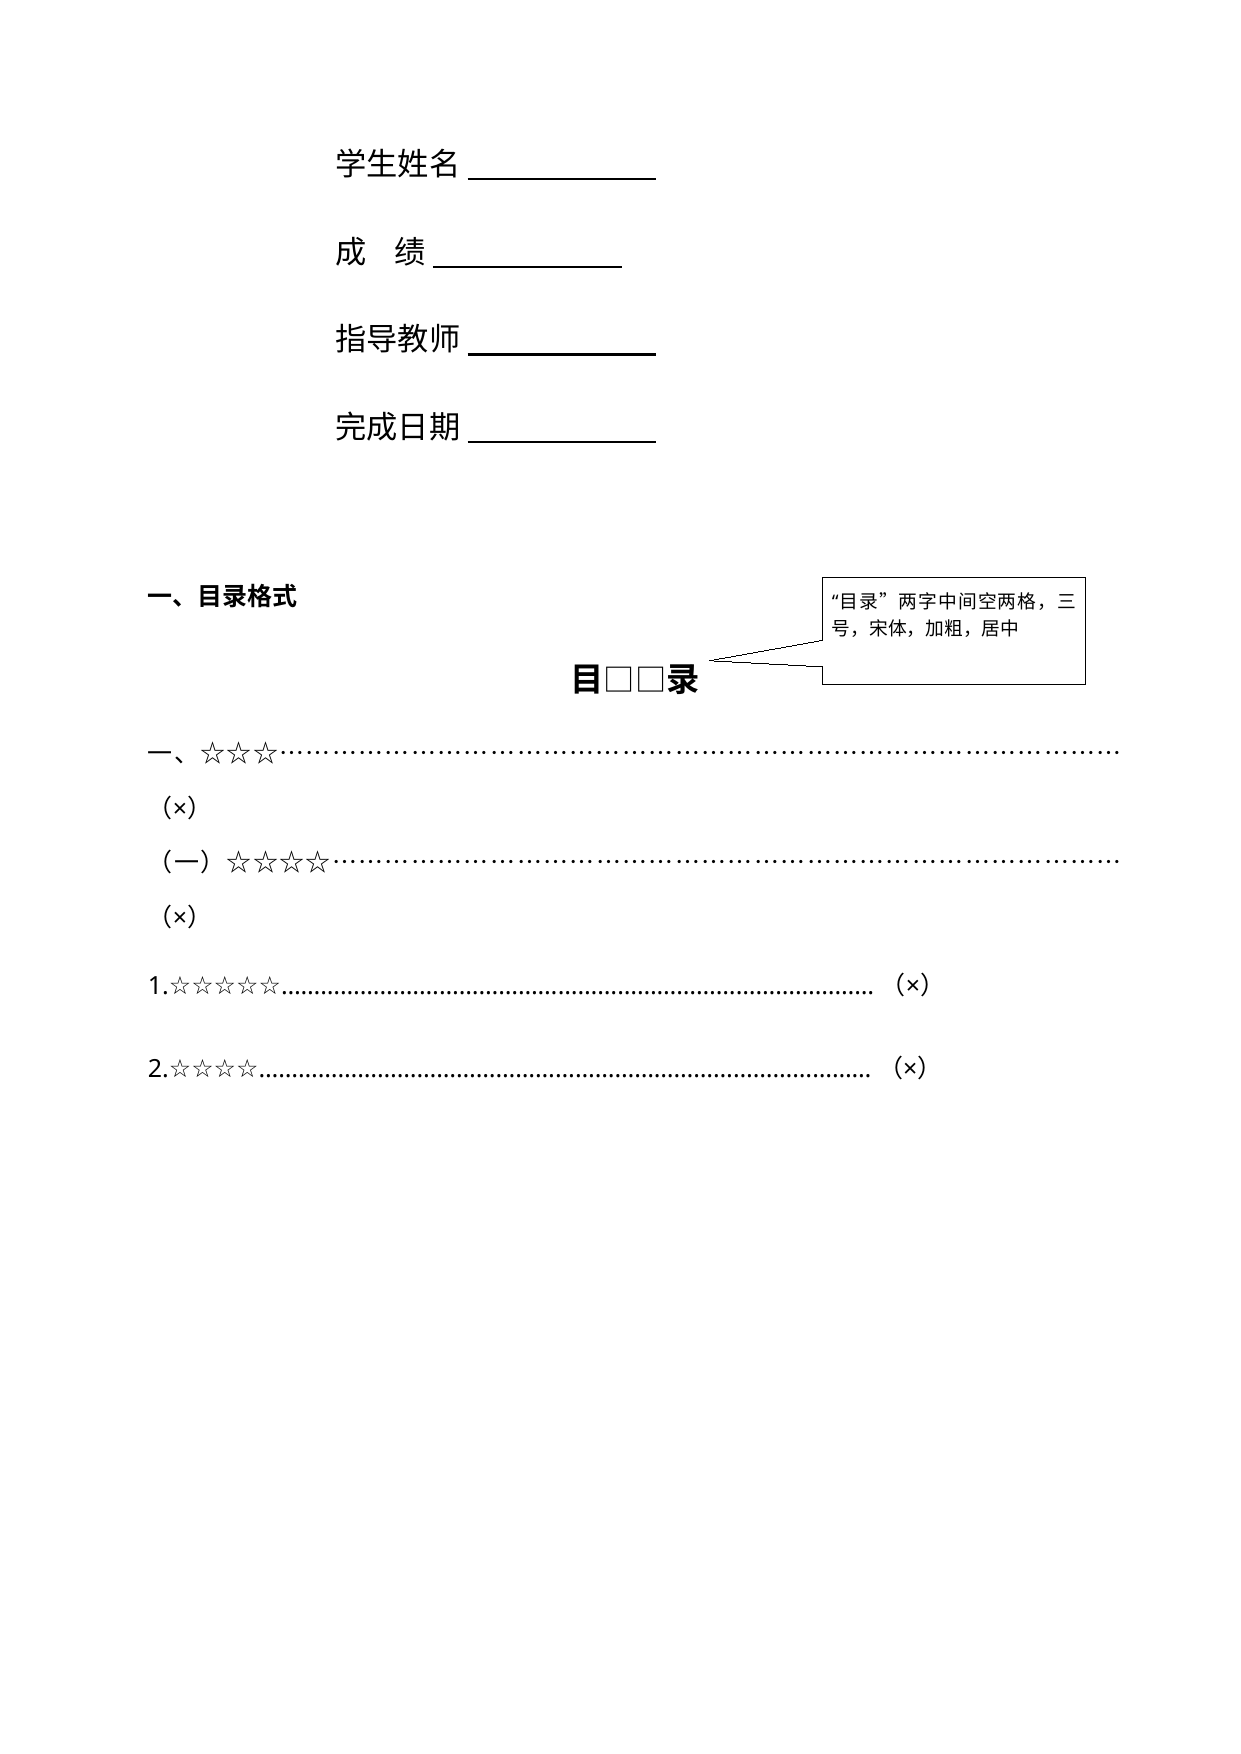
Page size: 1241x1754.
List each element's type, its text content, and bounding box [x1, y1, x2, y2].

text 学生姓名 [148, 129, 1122, 194]
text 成 绩 [148, 217, 1122, 282]
text 一、目录格式 [148, 562, 1122, 627]
text 2.☆☆☆☆………………………………………………………………………………… （×） [148, 1034, 1122, 1099]
text 1.☆☆☆☆☆……………………………………………………………………………… （×） [148, 951, 1122, 1016]
title 一、☆☆☆……………………………………………………………………………………（×） [148, 734, 1122, 824]
text 完成日期 [148, 392, 1122, 457]
text 指导教师 [148, 305, 1122, 370]
title （一）☆☆☆☆………………………………………………………………………………（×） [148, 843, 1122, 933]
text 目□□录 [148, 645, 1122, 710]
